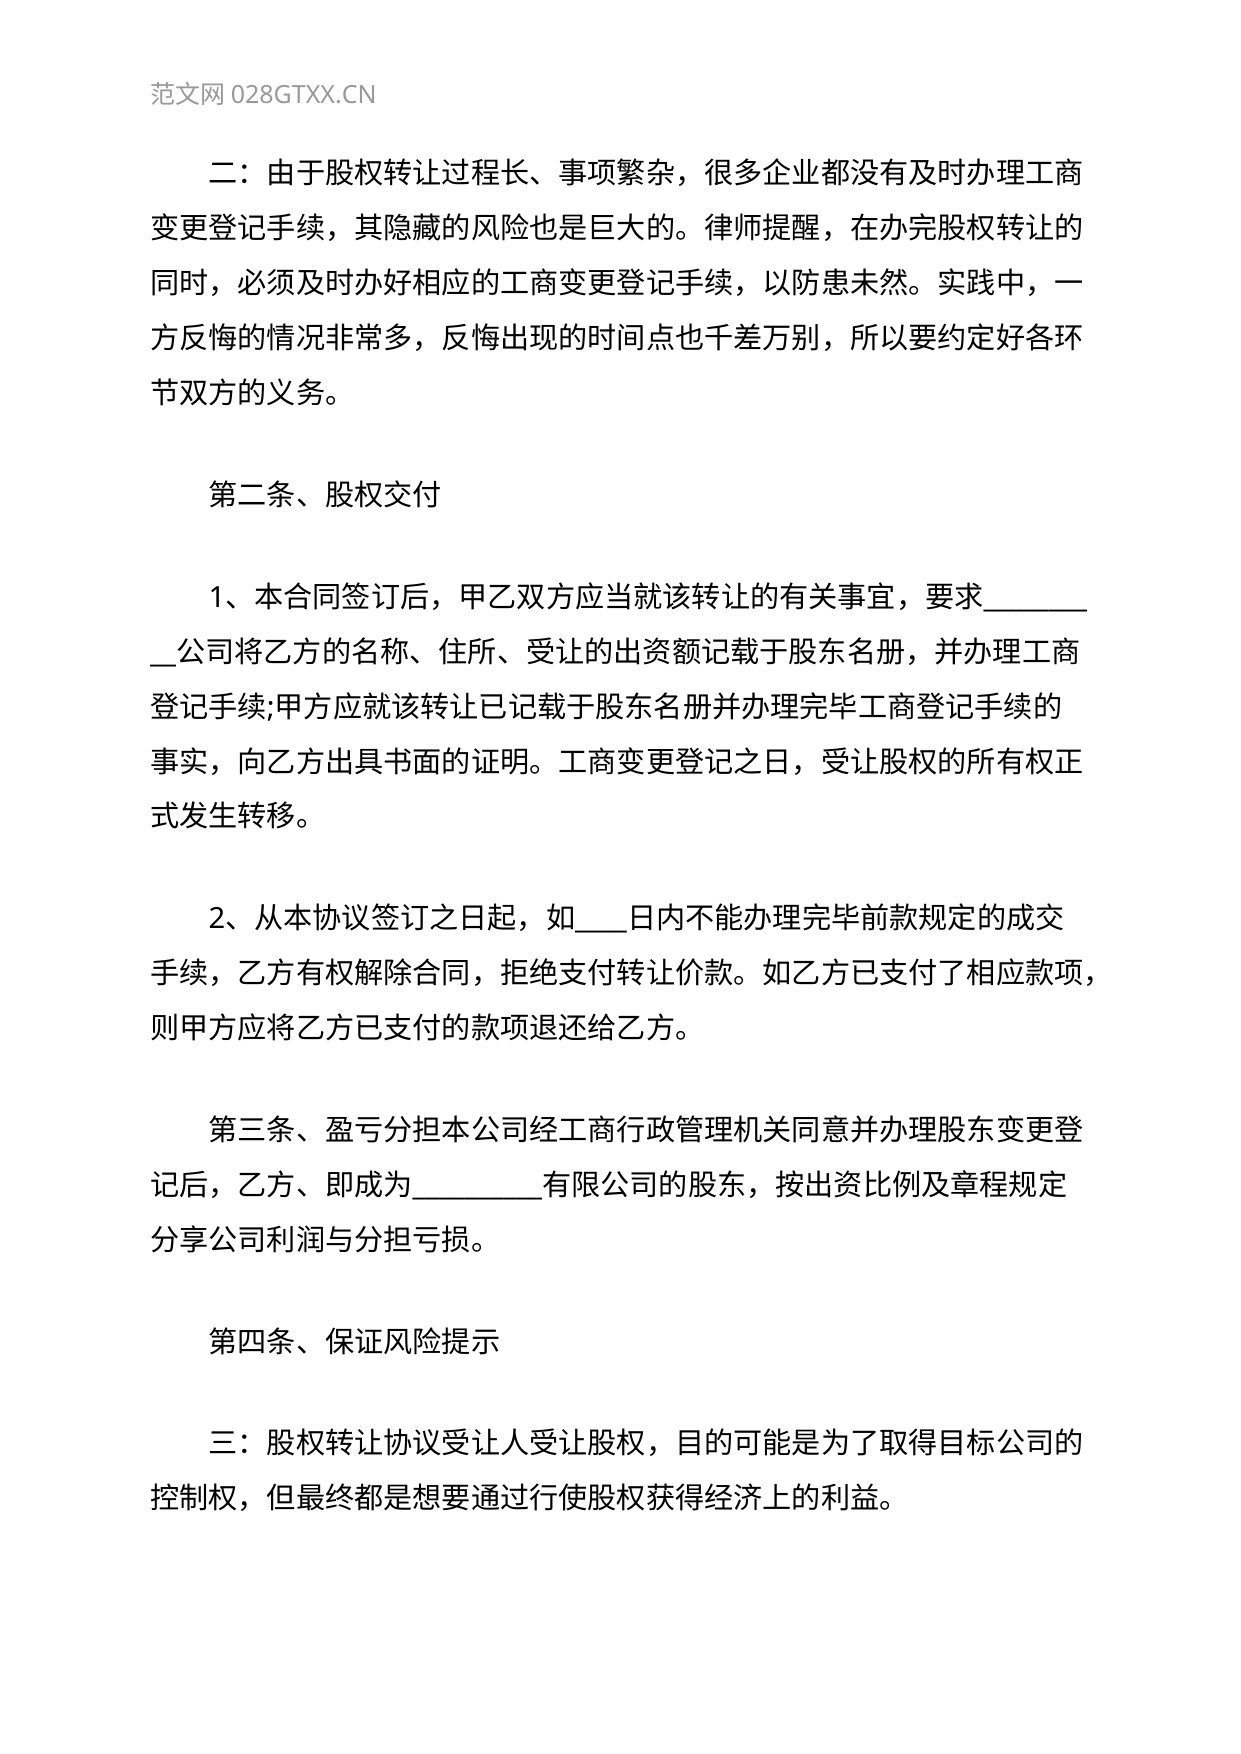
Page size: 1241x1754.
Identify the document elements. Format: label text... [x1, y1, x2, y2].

text 2、从本协议签订之日起，如____日内不能办理完毕前款规定的成交手续，乙方有权解除合同，拒绝支付转让价款。如乙方已支付了相应款项，则甲方应将乙方已支付的款项退还给乙方。 [150, 895, 1090, 1047]
text 第二条、股权交付 [150, 471, 1090, 514]
text 二：由于股权转让过程长、事项繁杂，很多企业都没有及时办理工商变更登记手续，其隐藏的风险也是巨大的。律师提醒，在办完股权转让的同时，必须及时办好相应的工商变更登记手续，以防患未然。实践中，一方反悔的情况非常多，反悔出现的时间点也千差万别，所以要约定好各环节双方的义务。 [150, 150, 1090, 412]
text 第三条、盈亏分担本公司经工商行政管理机关同意并办理股东变更登记后，乙方、即成为__________有限公司的股东，按出资比例及章程规定分享公司利润与分担亏损。 [150, 1106, 1090, 1259]
text 1、本合同签订后，甲乙双方应当就该转让的有关事宜，要求__________公司将乙方的名称、住所、受让的出资额记载于股东名册，并办理工商登记手续;甲方应就该转让已记载于股东名册并办理完毕工商登记手续的事实，向乙方出具书面的证明。工商变更登记之日，受让股权的所有权正式发生转移。 [150, 573, 1090, 835]
text 三：股权转让协议受让人受让股权，目的可能是为了取得目标公司的控制权，但最终都是想要通过行使股权获得经济上的利益。 [150, 1420, 1090, 1517]
text 第四条、保证风险提示 [150, 1318, 1090, 1360]
